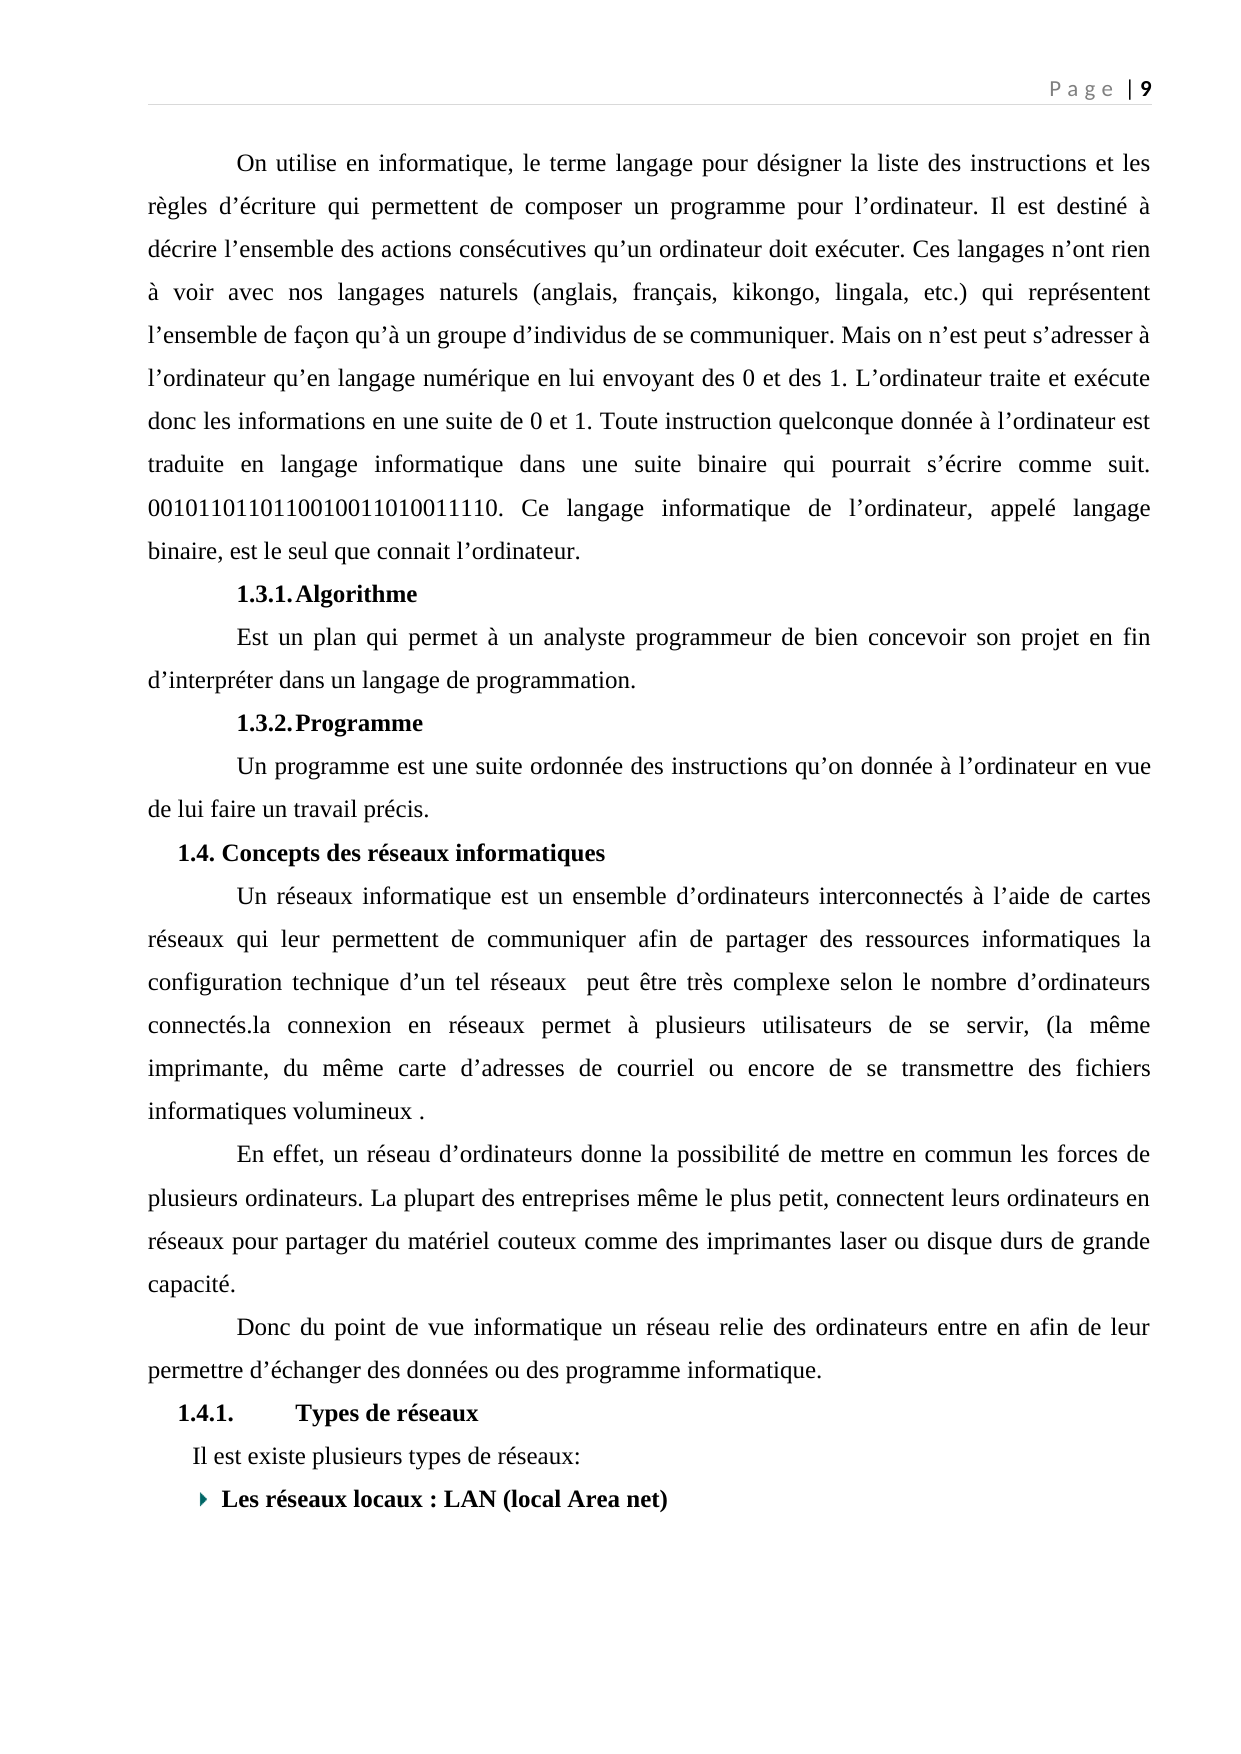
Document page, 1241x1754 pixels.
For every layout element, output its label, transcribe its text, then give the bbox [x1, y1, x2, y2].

text Donc du point de vue informatique un réseau relie des ordinateurs entre en afin de leur permettre d’échanger des données ou des programme informatique. [148, 1312, 1152, 1384]
picture [193, 1491, 210, 1508]
list Les réseaux locaux : LAN (local Area net) [148, 1484, 1152, 1513]
text Est un plan qui permet à un analyste programmeur de bien concevoir son projet en fin d’interpréter dans un langage de programmation. [148, 622, 1152, 694]
text On utilise en informatique, le terme langage pour désigner la liste des instructions et les règles d’écriture qui permettent de composer un programme pour l’ordinateur. Il est destiné à décrire l’ensemble des actions consécutives qu’un ordinateur doit exécuter. Ces langages n’ont rien à voir avec nos langages naturels (anglais, français, kikongo, lingala, etc.) qui représentent l’ensemble de façon qu’à un groupe d’individus de se communiquer. Mais on n’est peut s’adresser à l’ordinateur qu’en langage numérique en lui envoyant des 0 et des 1. L’ordinateur traite et exécute donc les informations en une suite de 0 et 1. Toute instruction quelconque donnée à l’ordinateur est traduite en langage informatique dans une suite binaire qui pourrait s’écrire comme suit. 0010110110110010011010011110. Ce langage informatique de l’ordinateur, appelé langage binaire, est le seul que connait l’ordinateur. [148, 148, 1152, 564]
text Un réseaux informatique est un ensemble d’ordinateurs interconnectés à l’aide de cartes réseaux qui leur permettent de communiquer afin de partager des ressources informatiques la configuration technique d’un tel réseaux peut être très complexe selon le nombre d’ordinateurs connectés.la connexion en réseaux permet à plusieurs utilisateurs de se servir, (la même imprimante, du même carte d’adresses de courriel ou encore de se transmettre des fichiers informatiques volumineux . [148, 881, 1152, 1125]
list Types de réseaux [148, 1398, 1152, 1427]
text En effet, un réseau d’ordinateurs donne la possibilité de mettre en commun les forces de plusieurs ordinateurs. La plupart des entreprises même le plus petit, connectent leurs ordinateurs en réseaux pour partager du matériel couteux comme des imprimantes laser ou disque durs de grande capacité. [148, 1139, 1152, 1298]
text Il est existe plusieurs types de réseaux: [148, 1441, 1152, 1470]
text Un programme est une suite ordonnée des instructions qu’on donnée à l’ordinateur en vue de lui faire un travail précis. [148, 751, 1152, 823]
list Concepts des réseaux informatiques [148, 838, 1152, 866]
list Algorithme [148, 579, 1152, 608]
list Programme [148, 708, 1152, 737]
